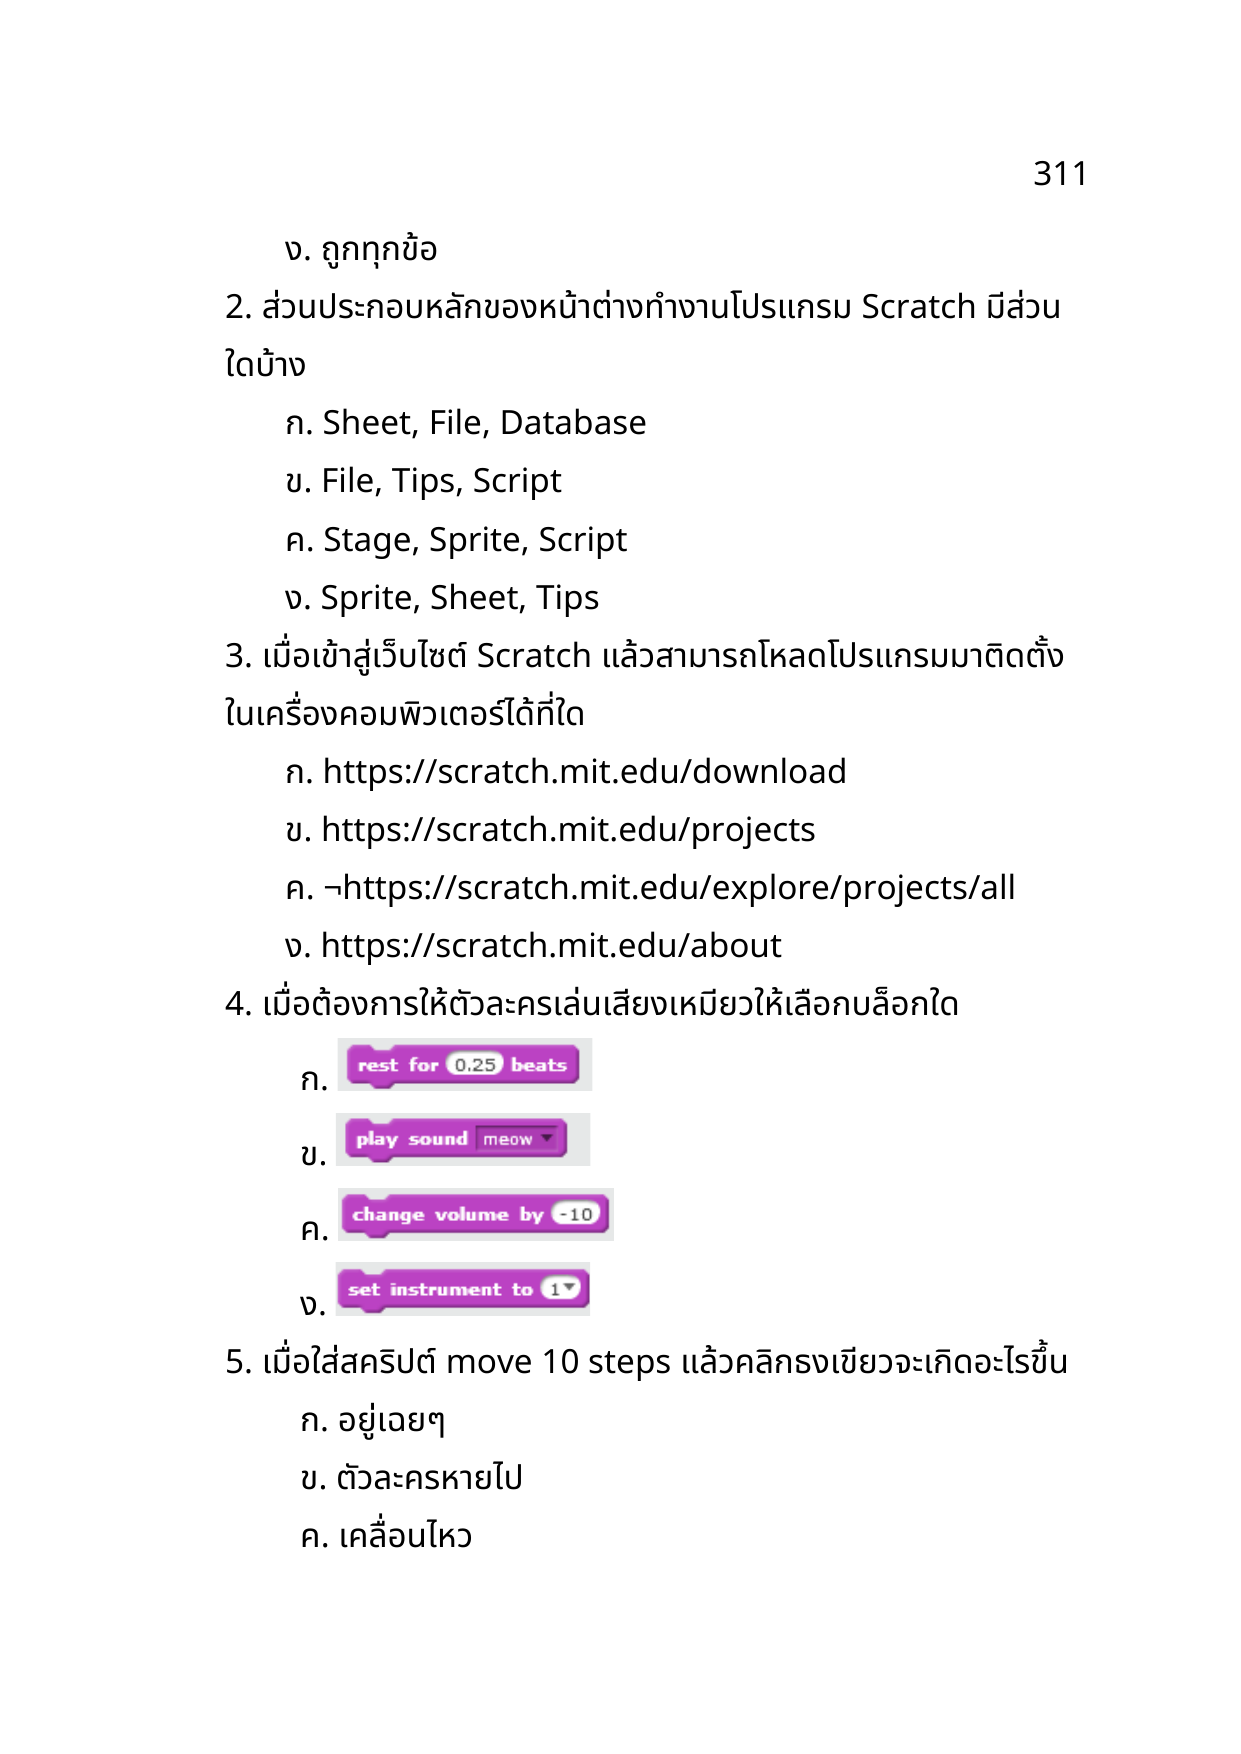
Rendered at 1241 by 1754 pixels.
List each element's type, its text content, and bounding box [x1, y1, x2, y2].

picture [338, 1188, 614, 1241]
text ข. https://scratch.mit.edu/projects [225, 806, 1090, 856]
picture [335, 1262, 591, 1316]
text ง. https://scratch.mit.edu/about [225, 922, 1090, 973]
text 5. เมื่อใส่สคริปต์ move 10 steps แล้วคลิกธงเขียวจะเกิดอะไรขึ้น [225, 1338, 1090, 1388]
text 3. เมื่อเข้าสู่เว็บไซต์ Scratch แล้วสามารถโหลดโปรแกรมมาติดตั้งในเครื่องคอมพิวเตอร์ได้ที่ใด [225, 632, 1090, 740]
text ก. Sheet, File, Database [225, 399, 1090, 450]
text ง. [225, 1263, 1090, 1330]
picture [335, 1113, 591, 1166]
text ก. https://scratch.mit.edu/download [225, 748, 1090, 798]
text ง. Sprite, Sheet, Tips [225, 573, 1090, 624]
text ข. ตัวละครหายไป [225, 1454, 1090, 1505]
text ก. [225, 1038, 1090, 1106]
text ค. Stage, Sprite, Script [225, 515, 1090, 566]
text 4. เมื่อต้องการให้ตัวละครเล่นเสียงเหมียวให้เลือกบล็อกใด [225, 980, 1090, 1031]
text ค. ¬https://scratch.mit.edu/explore/projects/all [225, 864, 1090, 914]
text ก. อยู่เฉยๆ [225, 1396, 1090, 1447]
picture [337, 1038, 593, 1091]
text ค. เคลื่อนไหว [225, 1512, 1090, 1563]
text 2. ส่วนประกอบหลักของหน้าต่างทำงานโปรแกรม Scratch มีส่วนใดบ้าง [225, 283, 1090, 392]
text ข. [225, 1113, 1090, 1181]
text ข. File, Tips, Script [225, 457, 1090, 508]
text ง. ถูกทุกข้อ [225, 225, 1090, 276]
